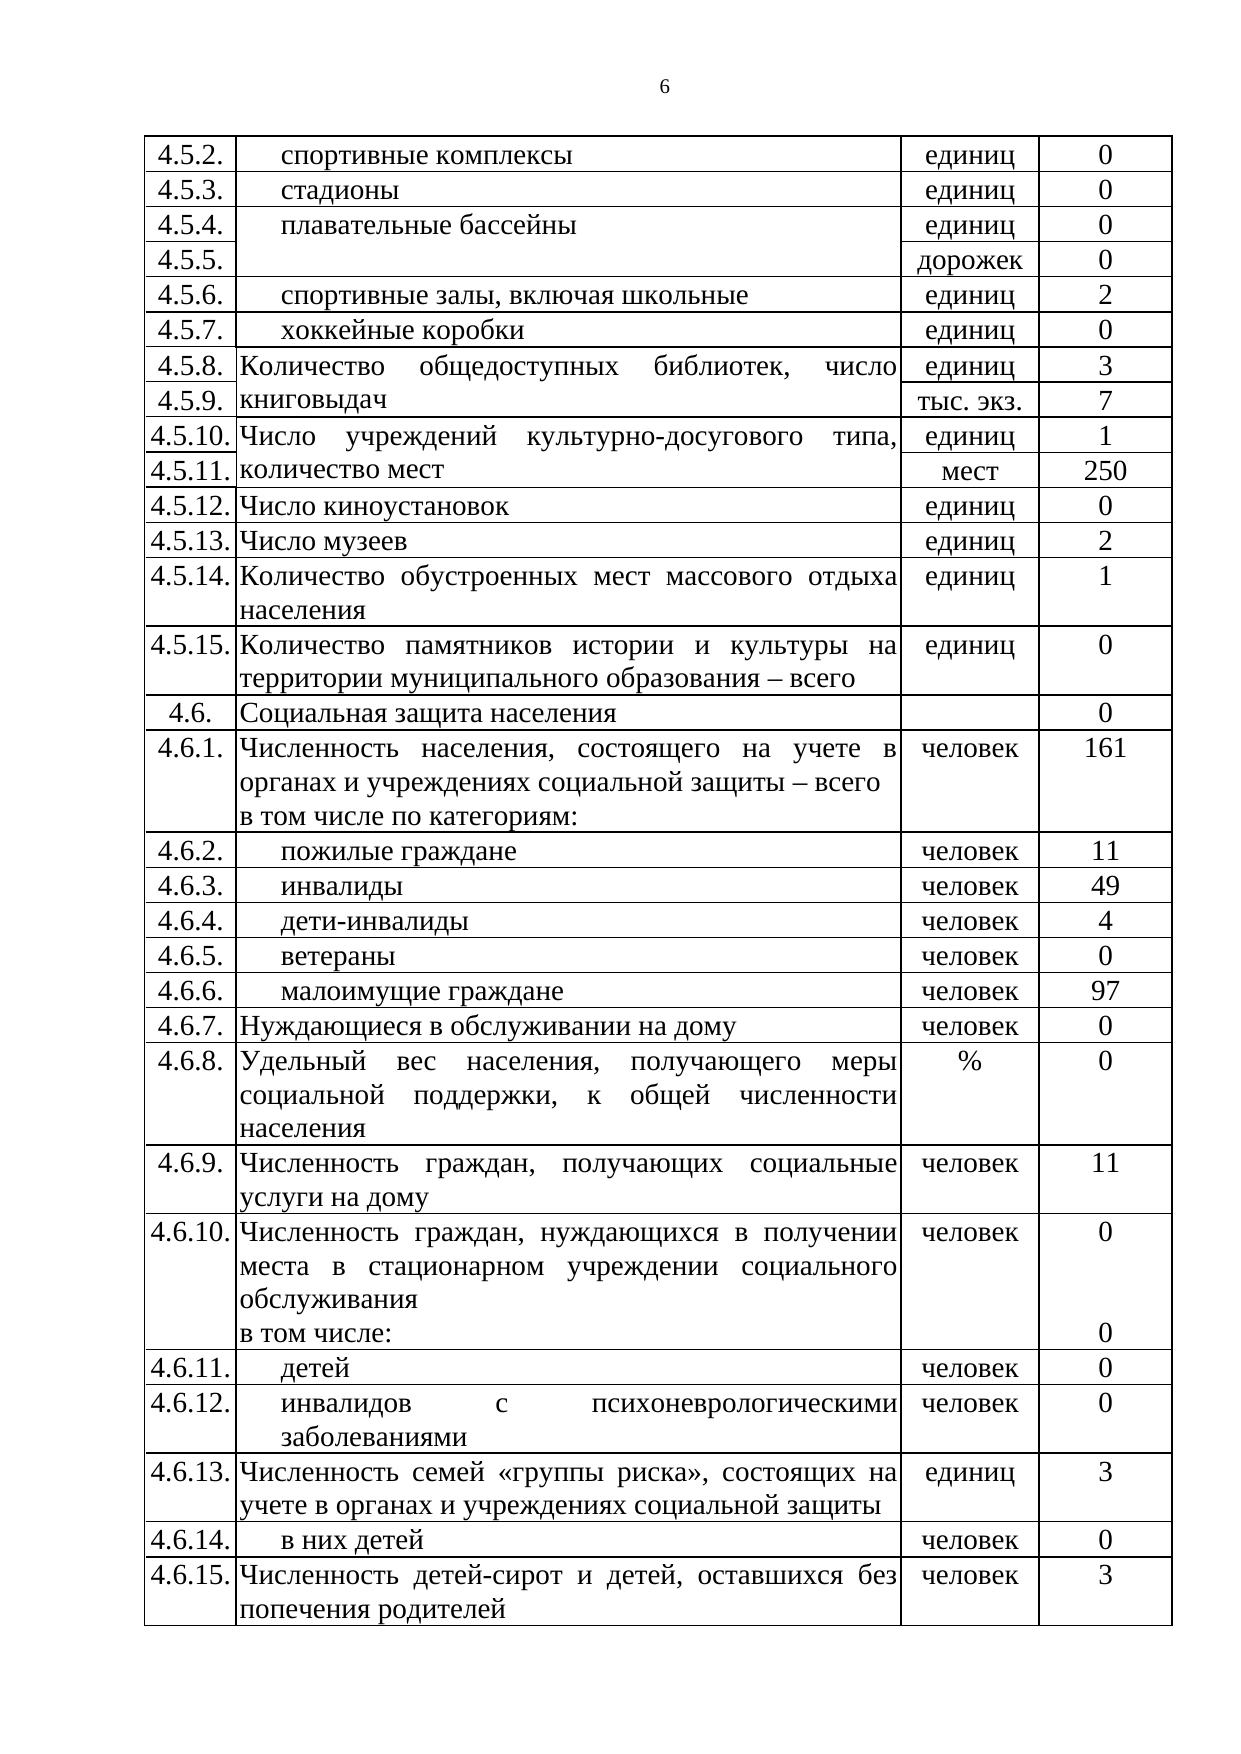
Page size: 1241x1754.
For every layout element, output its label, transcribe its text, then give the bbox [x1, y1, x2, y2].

table_cell 4.5.3. [145, 172, 235, 206]
table_cell человек [902, 1350, 1038, 1383]
table_cell 4.5.14. [145, 558, 235, 625]
table_cell 4.5.13. [145, 523, 235, 557]
table_cell хоккейные коробки [237, 313, 900, 346]
table_cell 4.6.2. [145, 832, 235, 866]
table_cell [902, 1315, 1038, 1348]
table_cell 0 [1040, 1385, 1171, 1452]
table_cell 0 [1040, 207, 1171, 241]
table_cell 4.6.4. [145, 903, 235, 937]
table_cell дорожек [902, 242, 1038, 276]
table_cell спортивные комплексы [237, 137, 900, 171]
table_cell человек [902, 1146, 1038, 1213]
table_cell единиц [902, 207, 1038, 241]
table_cell единиц [902, 1454, 1038, 1521]
table_cell Численность населения, состоящего на учете в органах и учреждениях социальной защиты – всего [237, 731, 900, 798]
table_cell 0 [1040, 488, 1171, 522]
table_cell 4.5.9. [145, 382, 236, 416]
table_cell единиц [902, 418, 1038, 451]
table_cell человек [902, 1008, 1038, 1042]
table_cell 4 [1040, 903, 1171, 937]
table_cell инвалидов с психоневрологическими заболеваниями [237, 1385, 900, 1452]
table_cell 4.6.10. [145, 1214, 235, 1315]
table_cell дети-инвалиды [237, 903, 900, 937]
table_cell единиц [902, 488, 1038, 522]
table_cell 0 [1040, 1214, 1171, 1315]
table_cell стадионы [237, 172, 900, 206]
table_cell 4.6.6. [145, 973, 235, 1007]
table_cell единиц [902, 277, 1038, 311]
table_cell 11 [1040, 833, 1171, 866]
table_cell 97 [1040, 973, 1171, 1007]
table_cell 3 [1040, 1558, 1171, 1624]
table_cell 0 [1040, 938, 1171, 972]
table_cell человек [902, 1385, 1038, 1452]
table_cell Удельный вес населения, получающего меры социальной поддержки, к общей численности населения [237, 1043, 900, 1144]
table_cell 0 [1040, 313, 1171, 346]
table_cell % [902, 1043, 1038, 1144]
table_cell 0 [1040, 1008, 1171, 1042]
table_cell 4.6.11. [145, 1350, 235, 1383]
table_cell 11 [1040, 1146, 1171, 1213]
table_cell [902, 798, 1038, 831]
table_cell малоимущие граждане [237, 973, 900, 1007]
table_cell 2 [1040, 277, 1171, 311]
table_cell [145, 798, 235, 831]
table_cell 1 [1040, 558, 1171, 625]
table_cell 4.6.1. [145, 730, 235, 798]
table_cell 4.6.13. [145, 1453, 235, 1521]
table_cell плавательные бассейны [237, 207, 900, 276]
table_cell 0 [1040, 696, 1171, 729]
table_cell человек [902, 1558, 1038, 1624]
table_cell 4.5.5. [145, 242, 235, 276]
table_cell Количество памятников истории и культуры на территории муниципального образования – всего [237, 627, 900, 694]
table_cell 0 [1040, 242, 1171, 276]
table_cell 161 [1040, 731, 1171, 798]
table_cell 4.5.8. [145, 347, 236, 381]
table_cell 7 [1040, 383, 1171, 416]
table_cell [902, 696, 1038, 729]
table_cell 4.5.7. [145, 312, 235, 346]
table_cell 4.5.11. [145, 452, 236, 486]
table_cell 250 [1040, 453, 1171, 486]
table_cell Количество общедоступных библиотек, число книговыдач [237, 348, 900, 416]
table_cell 2 [1040, 523, 1171, 557]
table_cell [145, 1315, 235, 1348]
table_cell 4.5.2. [145, 137, 235, 171]
table_cell 4.6.12. [145, 1385, 235, 1452]
table_cell [1040, 798, 1171, 831]
table_cell 3 [1040, 348, 1171, 381]
table_cell Число киноустановок [237, 488, 900, 522]
table_cell 0 [1040, 1043, 1171, 1144]
table_cell пожилые граждане [237, 833, 900, 866]
table_cell тыс. экз. [902, 383, 1038, 416]
table_cell Численность семей «группы риска», состоящих на учете в органах и учреждениях социальной защиты [237, 1454, 900, 1521]
table_cell Нуждающиеся в обслуживании на дому [237, 1008, 900, 1042]
table_cell единиц [902, 558, 1038, 625]
table_cell единиц [902, 523, 1038, 557]
table_cell 4.6.15. [145, 1557, 235, 1624]
table_cell Численность граждан, нуждающихся в получении места в стационарном учреждении социального обслуживания [237, 1214, 900, 1315]
table_cell в них детей [237, 1522, 900, 1556]
table_cell 0 [1040, 1315, 1171, 1348]
table_cell единиц [902, 137, 1038, 171]
table_cell 49 [1040, 868, 1171, 901]
table_cell Численность граждан, получающих социальные услуги на дому [237, 1146, 900, 1213]
table_cell человек [902, 868, 1038, 901]
table_cell Число музеев [237, 523, 900, 557]
table_cell человек [902, 973, 1038, 1007]
table_cell 4.5.6. [145, 277, 235, 311]
table_cell человек [902, 833, 1038, 866]
table_cell 0 [1040, 1522, 1171, 1556]
table_cell единиц [902, 313, 1038, 346]
table_cell Численность детей-сирот и детей, оставшихся без попечения родителей [237, 1558, 900, 1624]
table_cell 4.5.15. [145, 626, 235, 694]
table_cell 1 [1040, 418, 1171, 451]
table_cell 4.6.8. [145, 1043, 235, 1144]
table_cell единиц [902, 627, 1038, 694]
table_cell Количество обустроенных мест массового отдыха населения [237, 558, 900, 625]
table_cell 4.6.14. [145, 1522, 235, 1556]
table_cell 4.6.3. [145, 868, 235, 901]
table_cell в том числе по категориям: [237, 798, 900, 831]
table_cell 4.6.5. [145, 938, 235, 972]
table_cell в том числе: [237, 1315, 900, 1348]
table_cell Число учреждений культурно-досугового типа, количество мест [237, 418, 900, 486]
table_cell человек [902, 1214, 1038, 1315]
table_cell спортивные залы, включая школьные [237, 277, 900, 311]
table_cell человек [902, 1522, 1038, 1556]
table_cell 0 [1040, 172, 1171, 206]
table_cell 4.6.7. [145, 1008, 235, 1042]
table_cell 0 [1040, 137, 1171, 171]
table_cell 3 [1040, 1454, 1171, 1521]
table_cell 4.6. [145, 695, 235, 729]
table_cell человек [902, 903, 1038, 937]
table_cell 4.5.12. [145, 487, 235, 522]
table_cell 4.6.9. [145, 1145, 235, 1213]
table_cell 0 [1040, 1350, 1171, 1383]
table_cell человек [902, 731, 1038, 798]
table_cell ветераны [237, 938, 900, 972]
table_cell единиц [902, 348, 1038, 381]
table_cell детей [237, 1350, 900, 1383]
table_cell инвалиды [237, 868, 900, 901]
table_cell Социальная защита населения [237, 696, 900, 729]
table_cell 4.5.4. [145, 207, 235, 241]
table_cell 0 [1040, 627, 1171, 694]
table_cell единиц [902, 172, 1038, 206]
table_cell мест [902, 453, 1038, 486]
table_cell человек [902, 938, 1038, 972]
table_cell 4.5.10. [145, 417, 236, 451]
